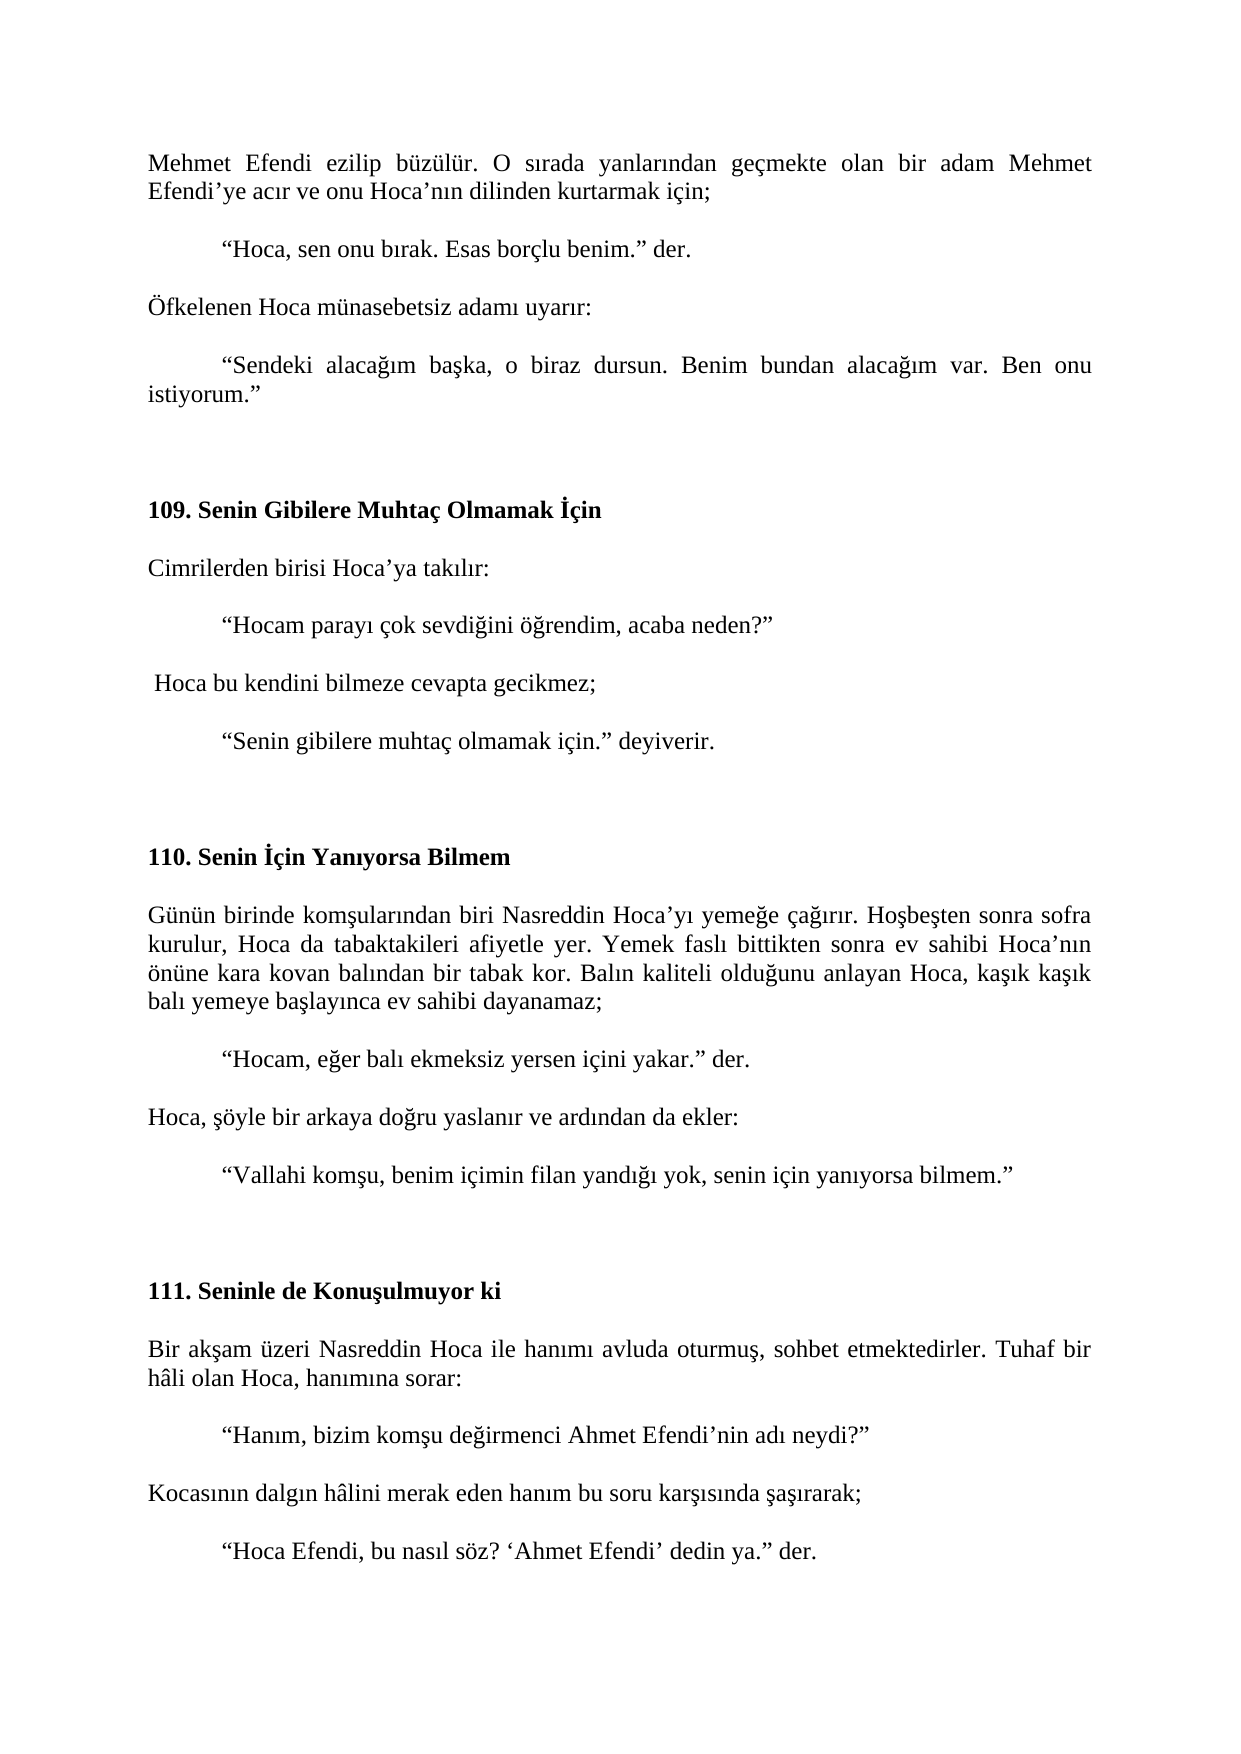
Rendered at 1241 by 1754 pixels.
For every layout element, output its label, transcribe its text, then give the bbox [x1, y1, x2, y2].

text Hoca, şöyle bir arkaya doğru yaslanır ve ardından da ekler: [148, 1102, 1093, 1131]
text 109. Senin Gibilere Muhtaç Olmamak İçin [148, 495, 1093, 523]
text “Sendeki alacağım başka, o biraz dursun. Benim bundan alacağım var. Ben onu istiyorum.” [148, 350, 1093, 408]
text Mehmet Efendi ezilip büzülür. O sırada yanlarından geçmekte olan bir adam Mehmet Efendi’ye acır ve onu Hoca’nın dilinden kurtarmak için; [148, 148, 1093, 205]
text “Hocam parayı çok sevdiğini öğrendim, acaba neden?” [148, 611, 1093, 639]
text Hoca bu kendini bilmeze cevapta gecikmez; [148, 668, 1093, 697]
text 111. Seninle de Konuşulmuyor ki [148, 1276, 1093, 1305]
text “Vallahi komşu, benim içimin filan yandığı yok, senin için yanıyorsa bilmem.” [148, 1160, 1093, 1189]
text “Senin gibilere muhtaç olmamak için.” deyiverir. [148, 726, 1093, 755]
text Cimrilerden birisi Hoca’ya takılır: [148, 553, 1093, 581]
text Öfkelenen Hoca münasebetsiz adamı uyarır: [148, 292, 1093, 321]
text Kocasının dalgın hâlini merak eden hanım bu soru karşısında şaşırarak; [148, 1478, 1093, 1507]
text 110. Senin İçin Yanıyorsa Bilmem [148, 842, 1093, 871]
text Günün birinde komşularından biri Nasreddin Hoca’yı yemeğe çağırır. Hoşbeşten sonra sofra kurulur, Hoca da tabaktakileri afiyetle yer. Yemek faslı bittikten sonra ev sahibi Hoca’nın önüne kara kovan balından bir tabak kor. Balın kaliteli olduğunu anlayan Hoca, kaşık kaşık balı yemeye başlayınca ev sahibi dayanamaz; [148, 900, 1093, 1015]
text “Hocam, eğer balı ekmeksiz yersen içini yakar.” der. [148, 1044, 1093, 1073]
text “Hanım, bizim komşu değirmenci Ahmet Efendi’nin adı neydi?” [148, 1421, 1093, 1449]
text “Hoca Efendi, bu nasıl söz? ‘Ahmet Efendi’ dedin ya.” der. [148, 1536, 1093, 1565]
text “Hoca, sen onu bırak. Esas borçlu benim.” der. [148, 234, 1093, 263]
text Bir akşam üzeri Nasreddin Hoca ile hanımı avluda oturmuş, sohbet etmektedirler. Tuhaf bir hâli olan Hoca, hanımına sorar: [148, 1334, 1093, 1391]
